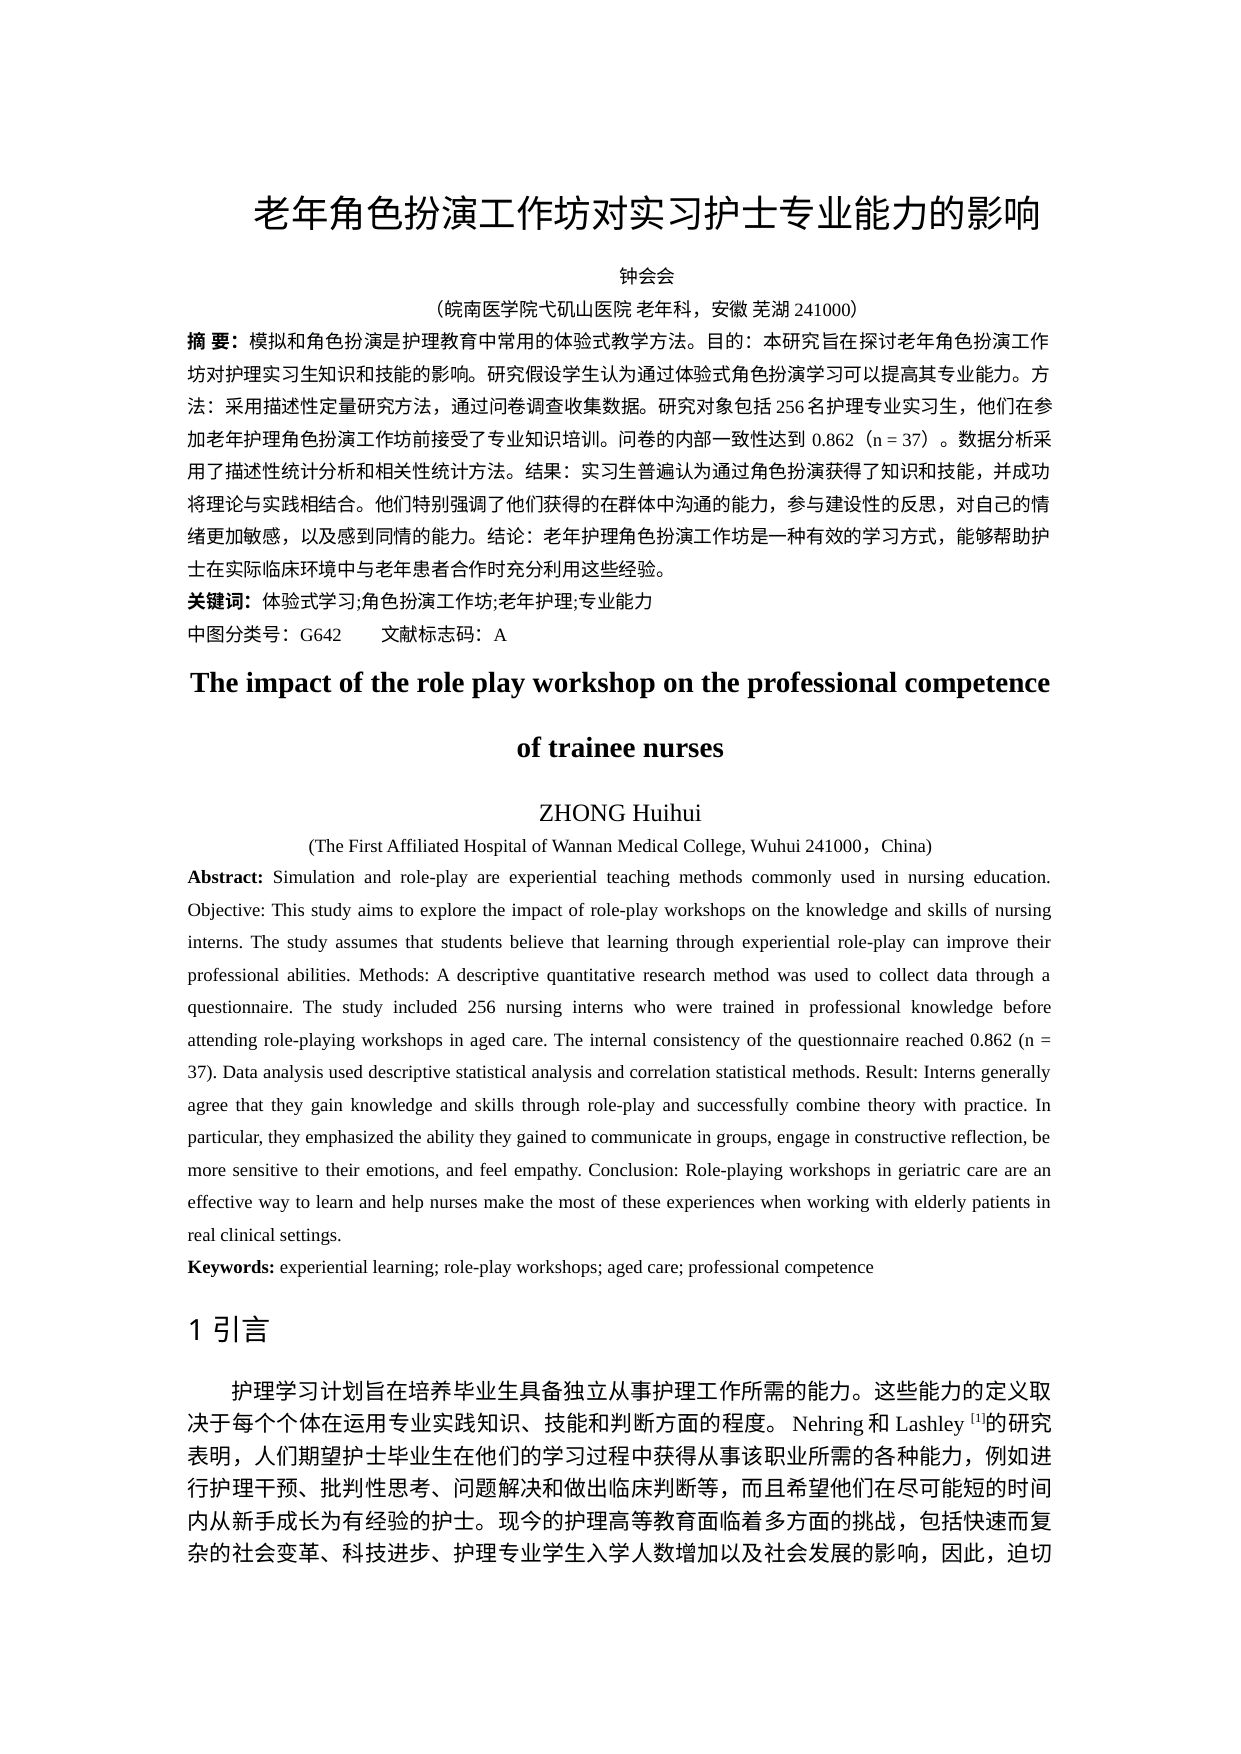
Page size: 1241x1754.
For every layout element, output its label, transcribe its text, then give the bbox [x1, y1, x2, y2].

text 1 引言 [187, 1296, 1053, 1361]
text Abstract: Simulation and role-play are experiential teaching methods commonly used in nursing education. Objective: This study aims to explore the impact of role-play workshops on the knowledge and skills of nursing interns. The study assumes that students believe that learning through experiential role-play can improve their professional abilities. Methods: A descriptive quantitative research method was used to collect data through a questionnaire. The study included 256 nursing interns who were trained in professional knowledge before attending role-playing workshops in aged care. The internal consistency of the questionnaire reached 0.862 (n = 37). Data analysis used descriptive statistical analysis and correlation statistical methods. Result: Interns generally agree that they gain knowledge and skills through role-play and successfully combine theory with practice. In particular, they emphasized the ability they gained to communicate in groups, engage in constructive reflection, be more sensitive to their emotions, and feel empathy. Conclusion: Role-playing workshops in geriatric care are an effective way to learn and help nurses make the most of these experiences when working with elderly patients in real clinical settings. [187, 861, 1053, 1251]
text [187, 1373, 1053, 1568]
text Keywords: experiential learning; role-play workshops; aged care; professional competence [187, 1251, 1053, 1283]
text 钟会会 [187, 259, 1053, 292]
text 摘 要：模拟和角色扮演是护理教育中常用的体验式教学方法。目的：本研究旨在探讨老年角色扮演工作坊对护理实习生知识和技能的影响。研究假设学生认为通过体验式角色扮演学习可以提高其专业能力。方法：采用描述性定量研究方法，通过问卷调查收集数据。研究对象包括256名护理专业实习生，他们在参加老年护理角色扮演工作坊前接受了专业知识培训。问卷的内部一致性达到0.862（n = 37）。数据分析采用了描述性统计分析和相关性统计方法。结果：实习生普遍认为通过角色扮演获得了知识和技能，并成功将理论与实践相结合。他们特别强调了他们获得的在群体中沟通的能力，参与建设性的反思，对自己的情绪更加敏感，以及感到同情的能力。结论：老年护理角色扮演工作坊是一种有效的学习方式，能够帮助护士在实际临床环境中与老年患者合作时充分利用这些经验。 [187, 324, 1053, 584]
text 中图分类号：G642 文献标志码：A [187, 617, 1053, 649]
text 关键词：体验式学习;角色扮演工作坊;老年护理;专业能力 [187, 584, 1053, 617]
text (The First Affiliated Hospital of Wannan Medical College, Wuhui 241000，China) [187, 828, 1053, 861]
text ZHONG Huihui [187, 796, 1053, 828]
text （皖南医学院弋矶山医院 老年科，安徽 芜湖241000） [187, 292, 1053, 324]
text The impact of the role play workshop on the professional competence of trainee nurses [187, 649, 1053, 779]
text 老年角色扮演工作坊对实习护士专业能力的影响 [187, 178, 1053, 243]
